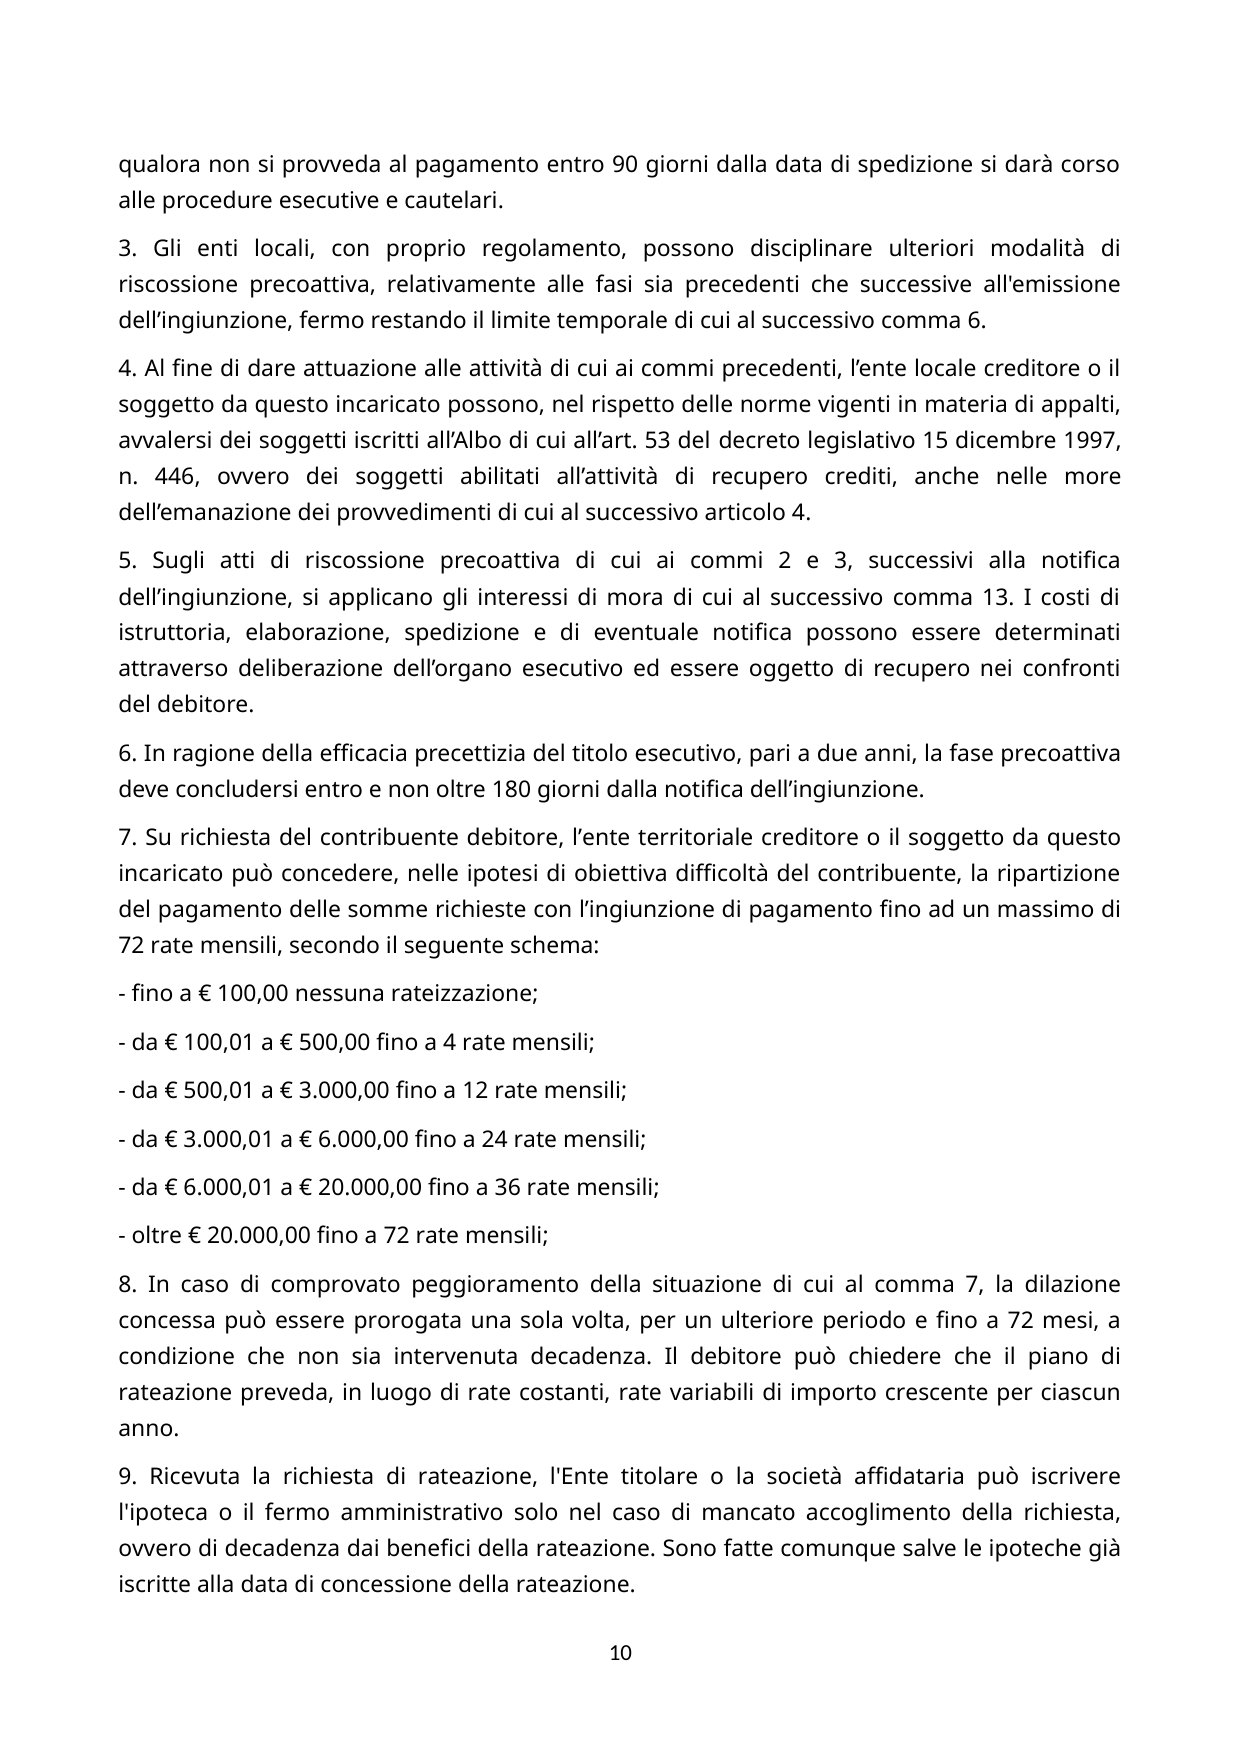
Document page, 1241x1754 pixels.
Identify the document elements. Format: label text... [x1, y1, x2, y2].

text - oltre € 20.000,00 fino a 72 rate mensili; [118, 1219, 1122, 1251]
text 5. Sugli atti di riscossione precoattiva di cui ai commi 2 e 3, successivi alla notifica dell’ingiunzione, si applicano gli interessi di mora di cui al successivo comma 13. I costi di istruttoria, elaborazione, spedizione e di eventuale notifica possono essere determinati attraverso deliberazione dell’organo esecutivo ed essere oggetto di recupero nei confronti del debitore. [118, 544, 1122, 719]
text 8. In caso di comprovato peggioramento della situazione di cui al comma 7, la dilazione concessa può essere prorogata una sola volta, per un ulteriore periodo e fino a 72 mesi, a condizione che non sia intervenuta decadenza. Il debitore può chiedere che il piano di rateazione preveda, in luogo di rate costanti, rate variabili di importo crescente per ciascun anno. [118, 1268, 1122, 1443]
text - da € 500,01 a € 3.000,00 fino a 12 rate mensili; [118, 1074, 1122, 1105]
text - da € 100,01 a € 500,00 fino a 4 rate mensili; [118, 1026, 1122, 1057]
text 7. Su richiesta del contribuente debitore, l’ente territoriale creditore o il soggetto da questo incaricato può concedere, nelle ipotesi di obiettiva difficoltà del contribuente, la ripartizione del pagamento delle somme richieste con l’ingiunzione di pagamento fino ad un massimo di 72 rate mensili, secondo il seguente schema: [118, 821, 1122, 960]
text - fino a € 100,00 nessuna rateizzazione; [118, 977, 1122, 1008]
text 4. Al fine di dare attuazione alle attività di cui ai commi precedenti, l’ente locale creditore o il soggetto da questo incaricato possono, nel rispetto delle norme vigenti in materia di appalti, avvalersi dei soggetti iscritti all’Albo di cui all’art. 53 del decreto legislativo 15 dicembre 1997, n. 446, ovvero dei soggetti abilitati all’attività di recupero crediti, anche nelle more dell’emanazione dei provvedimenti di cui al successivo articolo 4. [118, 352, 1122, 527]
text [118, 148, 1122, 215]
text - da € 6.000,01 a € 20.000,00 fino a 36 rate mensili; [118, 1171, 1122, 1202]
text - da € 3.000,01 a € 6.000,00 fino a 24 rate mensili; [118, 1123, 1122, 1154]
text 6. In ragione della efficacia precettizia del titolo esecutivo, pari a due anni, la fase precoattiva deve concludersi entro e non oltre 180 giorni dalla notifica dell’ingiunzione. [118, 737, 1122, 804]
text 9. Ricevuta la richiesta di rateazione, l'Ente titolare o la società affidataria può iscrivere l'ipoteca o il fermo amministrativo solo nel caso di mancato accoglimento della richiesta, ovvero di decadenza dai benefici della rateazione. Sono fatte comunque salve le ipoteche già iscritte alla data di concessione della rateazione. [118, 1460, 1122, 1599]
text 3. Gli enti locali, con proprio regolamento, possono disciplinare ulteriori modalità di riscossione precoattiva, relativamente alle fasi sia precedenti che successive all'emissione dell’ingiunzione, fermo restando il limite temporale di cui al successivo comma 6. [118, 232, 1122, 335]
